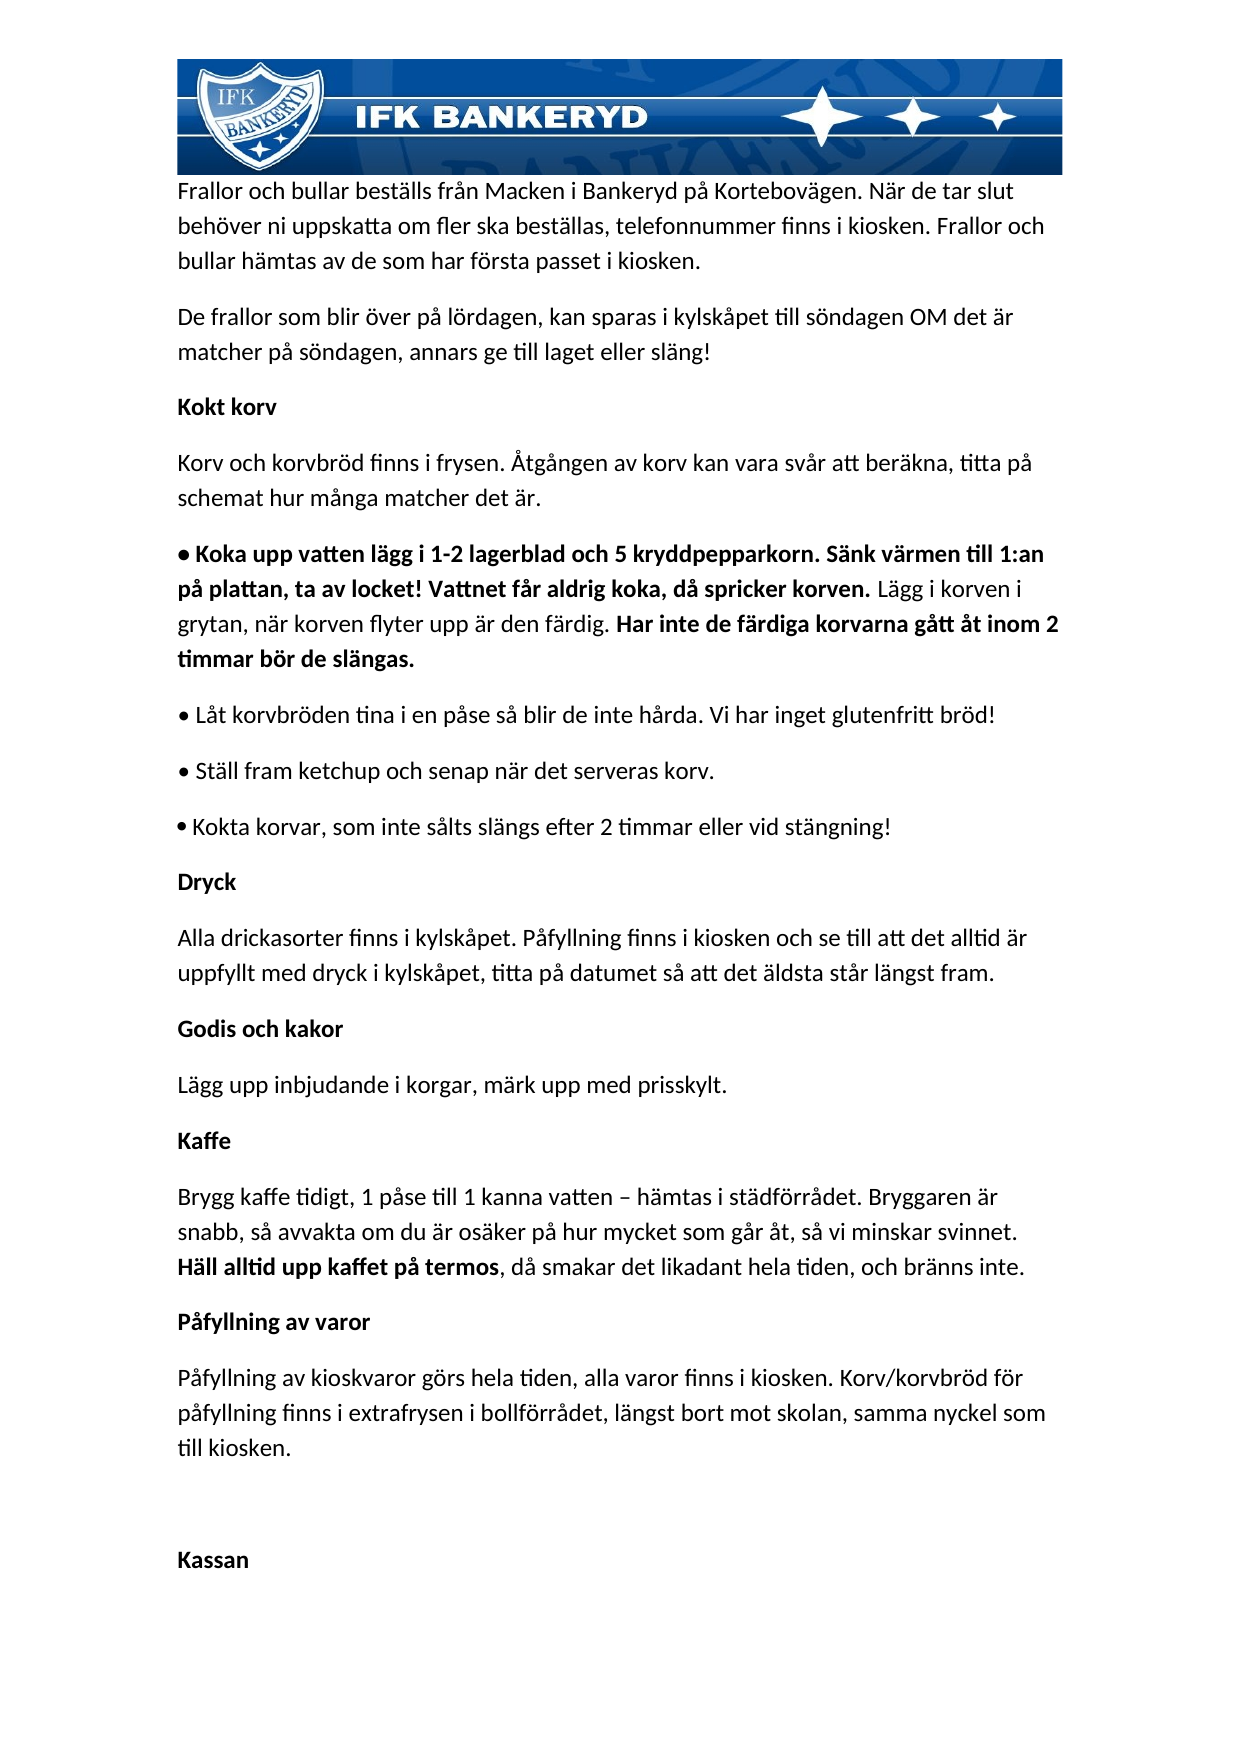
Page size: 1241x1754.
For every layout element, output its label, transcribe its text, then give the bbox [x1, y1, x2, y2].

text • Ställ fram ketchup och senap när det serveras korv. [177, 755, 1063, 785]
text Godis och kakor [177, 1013, 1063, 1044]
text • Koka upp vatten lägg i 1-2 lagerblad och 5 kryddpepparkorn. Sänk värmen till 1:an på plattan, ta av locket! Vattnet får aldrig koka, då spricker korven. Lägg i korven i grytan, när korven flyter upp är den färdig. Har inte de färdiga korvarna gått åt inom 2 timmar bör de slängas. [177, 538, 1063, 674]
picture [177, 59, 1063, 175]
text Kokt korv [177, 391, 1063, 422]
text • Låt korvbröden tina i en påse så blir de inte hårda. Vi har inget glutenfritt bröd! [177, 699, 1063, 729]
text Brygg kaffe tidigt, 1 påse till 1 kanna vatten – hämtas i städförrådet. Bryggaren är snabb, så avvakta om du är osäker på hur mycket som går åt, så vi minskar svinnet. Häll alltid upp kaffet på termos, då smakar det likadant hela tiden, och bränns inte. [177, 1181, 1063, 1281]
text Kaffe [177, 1125, 1063, 1155]
text Lägg upp inbjudande i korgar, märk upp med prisskylt. [177, 1069, 1063, 1099]
text Alla drickasorter finns i kylskåpet. Påfyllning finns i kiosken och se till att det alltid är uppfyllt med dryck i kylskåpet, titta på datumet så att det äldsta står längst fram. [177, 922, 1063, 988]
list Kokta korvar, som inte sålts slängs efter 2 timmar eller vid stängning! [177, 811, 1063, 841]
text Påfyllning av kioskvaror görs hela tiden, alla varor finns i kiosken. Korv/korvbröd för påfyllning finns i extrafrysen i bollförrådet, längst bort mot skolan, samma nyckel som till kiosken. [177, 1362, 1063, 1463]
text Kassan [177, 1544, 1063, 1574]
text Dryck [177, 866, 1063, 897]
text Påfyllning av varor [177, 1306, 1063, 1337]
text Korv och korvbröd finns i frysen. Åtgången av korv kan vara svår att beräkna, titta på schemat hur många matcher det är. [177, 447, 1063, 513]
text Frallor och bullar beställs från Macken i Bankeryd på Kortebovägen. När de tar slut behöver ni uppskatta om fler ska beställas, telefonnummer finns i kiosken. Frallor och bullar hämtas av de som har första passet i kiosken. [177, 175, 1063, 275]
text De frallor som blir över på lördagen, kan sparas i kylskåpet till söndagen OM det är matcher på söndagen, annars ge till laget eller släng! [177, 301, 1063, 366]
